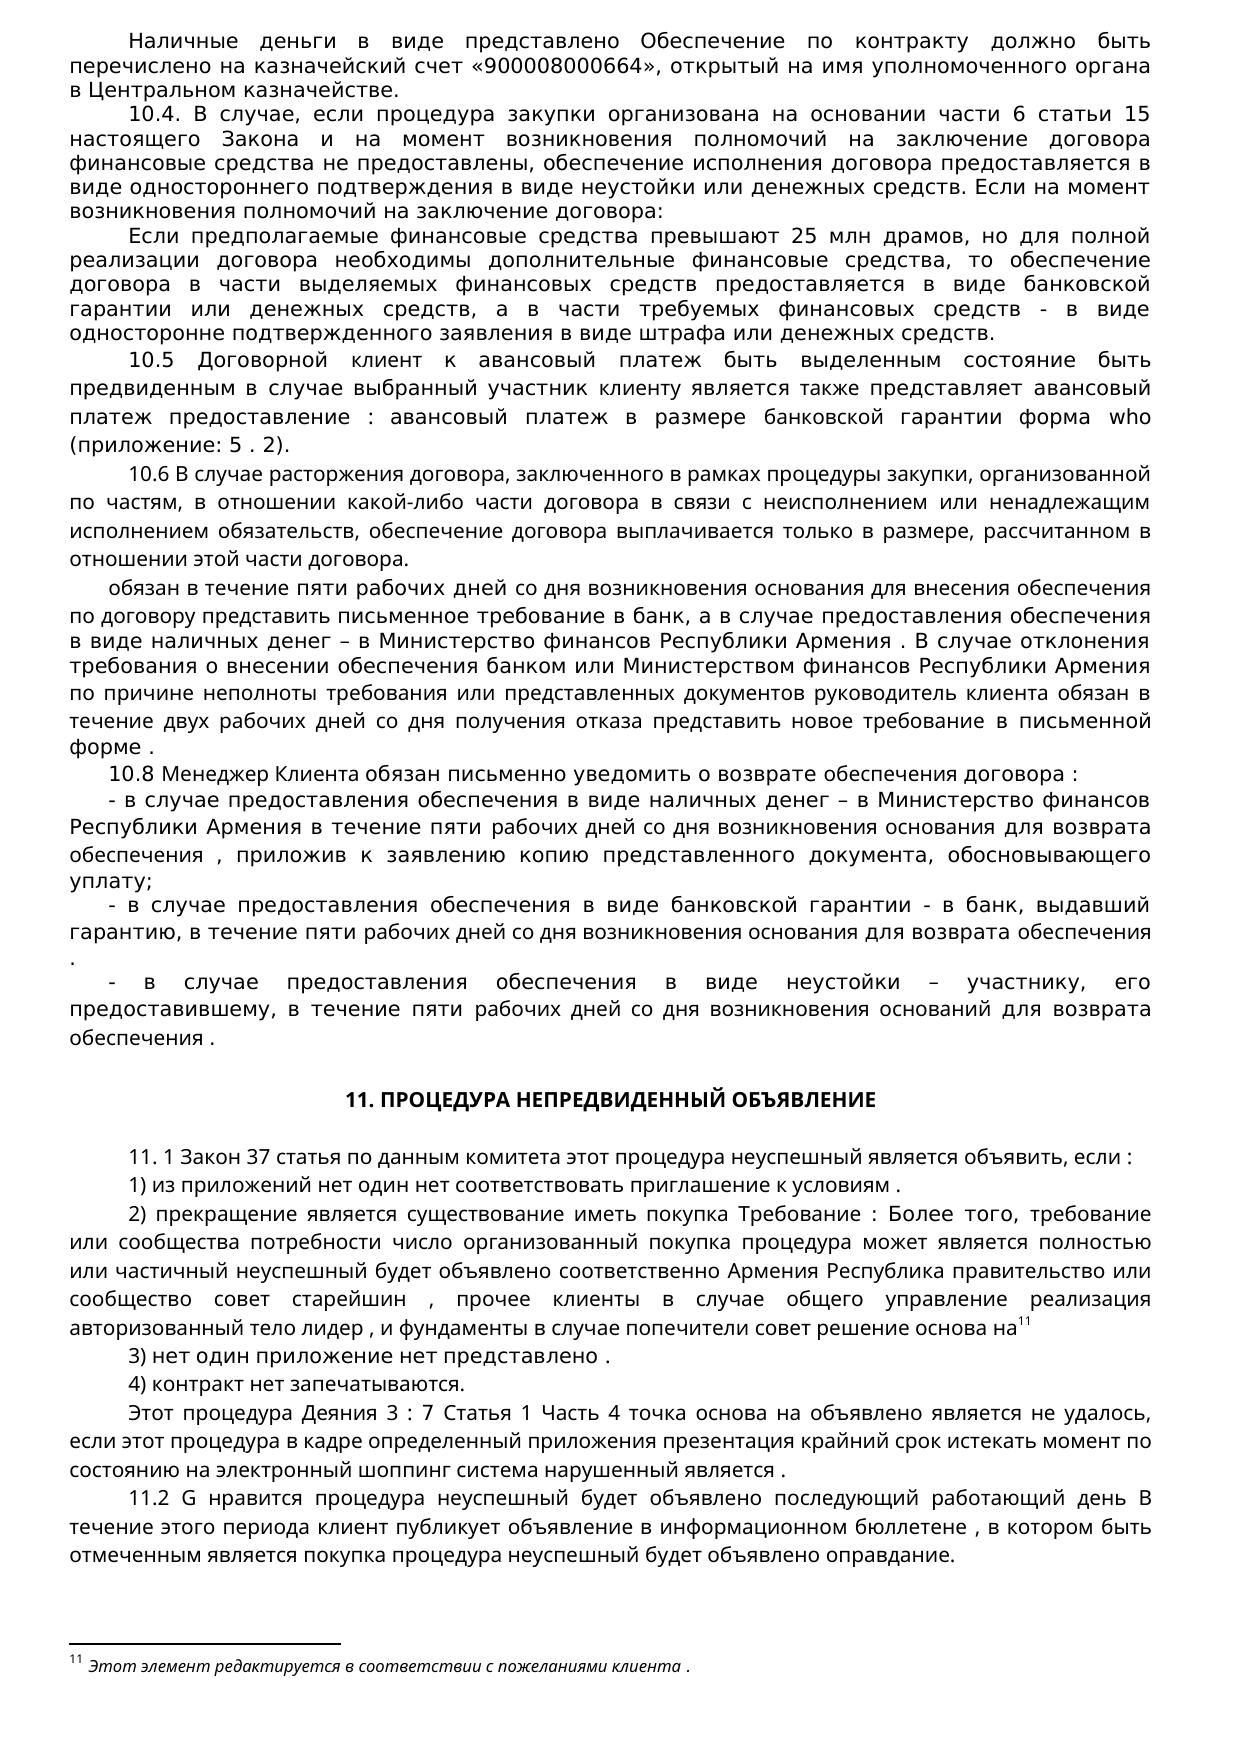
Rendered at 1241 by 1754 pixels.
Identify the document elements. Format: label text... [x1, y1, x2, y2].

text - в случае предоставления обеспечения в виде неустойки – участнику, его предоставившему, в течение пяти рабочих дней со дня возникновения оснований для возврата обеспечения . [69, 970, 1152, 1051]
text 11.2 G нравится процедура неуспешный будет объявлено последующий работающий день В течение этого периода клиент публикует объявление в информационном бюллетене , в котором быть отмеченным является покупка процедура неуспешный будет объявлено оправдание. [69, 1483, 1152, 1569]
text 3) нет один приложение нет представлено . [69, 1341, 1152, 1369]
text 10.6 В случае расторжения договора, заключенного в рамках процедуры закупки, организованной по частям, в отношении какой-либо части договора в связи с неисполнением или ненадлежащим исполнением обязательств, обеспечение договора выплачивается только в размере, рассчитанном в отношении этой части договора. [69, 459, 1152, 573]
text Этот процедура Деяния 3 : 7 Статья 1 Часть 4 точка основа на объявлено является не удалось, если этот процедура в кадре определенный приложения презентация крайний срок истекать момент по состоянию на электронный шоппинг система нарушенный является . [69, 1398, 1152, 1483]
text 1) из приложений нет один нет соответствовать приглашение к условиям . [69, 1171, 1152, 1199]
text 4) контракт нет запечатываются. [69, 1369, 1152, 1398]
text 11. 1 Закон 37 статья по данным комитета этот процедура неуспешный является объявить, если : [69, 1142, 1152, 1171]
text 10.4. В случае, если процедура закупки организована на основании части 6 статьи 15 настоящего Закона и на момент возникновения полномочий на заключение договора финансовые средства не предоставлены, обеспечение исполнения договора предоставляется в виде одностороннего подтверждения в виде неустойки или денежных средств. Если на момент возникновения полномочий на заключение договора: [69, 102, 1152, 224]
text 10.5 Договорной клиент к авансовый платеж быть выделенным состояние быть предвиденным в случае выбранный участник клиенту​ является также представляет авансовый платеж предоставление : авансовый платеж в размере банковской гарантии форма who (приложение: 5 ․ 2). [69, 345, 1152, 459]
text 2) прекращение является существование иметь покупка Требование : Более того, требование или сообщества потребности число организованный покупка процедура может является полностью или частичный неуспешный будет объявлено соответственно Армения Республика правительство или сообщество совет старейшин , прочее клиенты в случае общего управление реализация авторизованный тело лидер , и фундаменты в случае попечители совет решение основа на [69, 1199, 1152, 1341]
text - в случае предоставления обеспечения в виде наличных денег – в Министерство финансов Республики Армения в течение пяти рабочих дней со дня возникновения основания для возврата обеспечения , приложив к заявлению копию представленного документа, обосновывающего уплату; [69, 788, 1152, 893]
text 10.8 Менеджер Клиента обязан письменно уведомить о возврате обеспечения договора : [69, 759, 1152, 788]
text обязан в течение пяти рабочих дней со дня возникновения основания для внесения обеспечения по договору представить письменное требование в банк, а в случае предоставления обеспечения в виде наличных денег – в Министерство финансов Республики Армения . В случае отклонения требования о внесении обеспечения банком или Министерством финансов Республики Армения по причине неполноты требования или представленных документов руководитель клиента обязан в течение двух рабочих дней со дня получения отказа представить новое требование в письменной форме . [69, 573, 1152, 759]
text - в случае предоставления обеспечения в виде банковской гарантии - в банк, выдавший гарантию, в течение пяти рабочих дней со дня возникновения основания для возврата обеспечения . [69, 893, 1152, 970]
text Наличные деньги в виде представлено Обеспечение по контракту должно быть перечислено на казначейский счет «900008000664», открытый на имя уполномоченного органа в Центральном казначействе. [69, 29, 1152, 102]
text Если предполагаемые финансовые средства превышают 25 млн драмов, но для полной реализации договора необходимы дополнительные финансовые средства, то обеспечение договора в части выделяемых финансовых средств предоставляется в виде банковской гарантии или денежных средств, а в части требуемых финансовых средств - в виде односторонне подтвержденного заявления в виде штрафа или денежных средств. [69, 224, 1152, 345]
text 11. ПРОЦЕДУРА НЕПРЕДВИДЕННЫЙ ОБЪЯВЛЕНИЕ [69, 1085, 1152, 1114]
